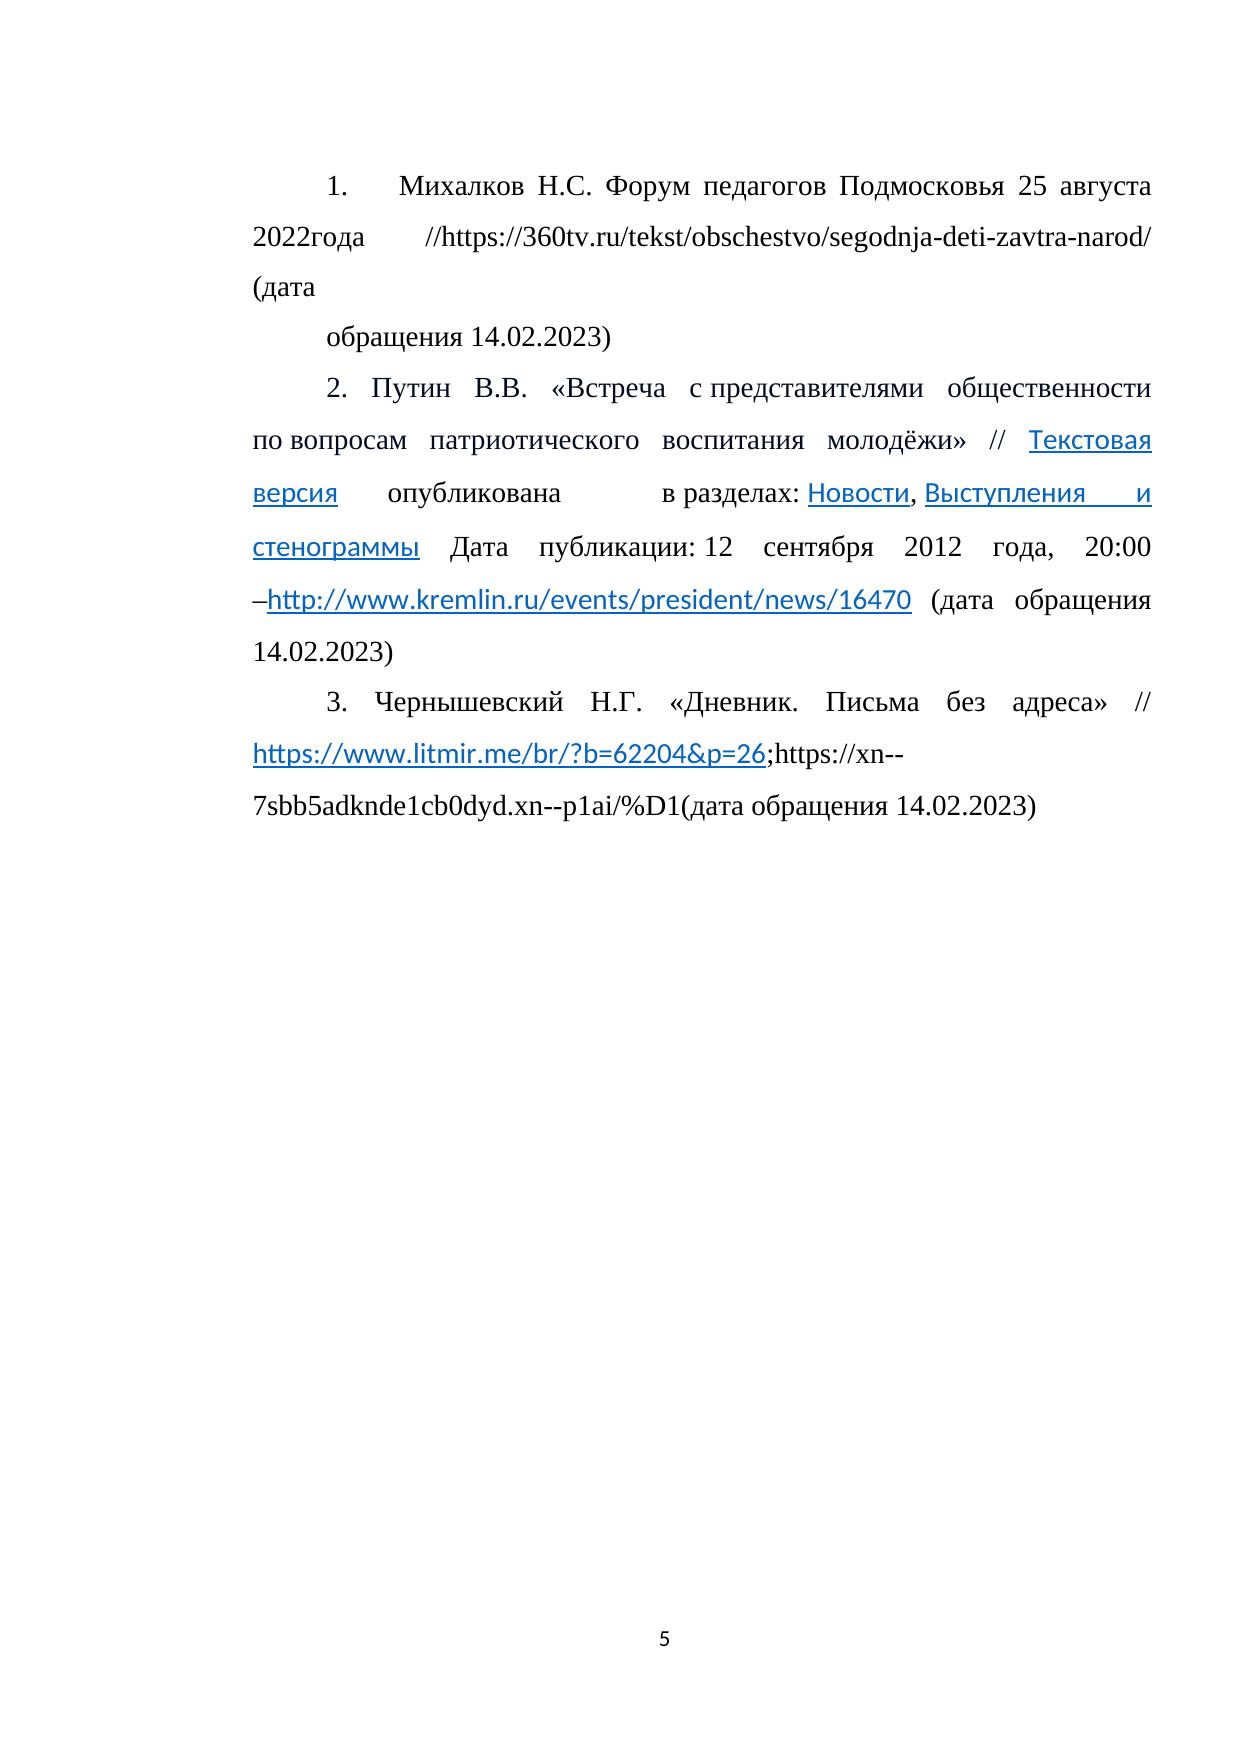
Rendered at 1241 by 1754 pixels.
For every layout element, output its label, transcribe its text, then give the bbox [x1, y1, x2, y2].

list 3. Чернышевский Н.Г. «Дневник. Письма без адреса» // https://www.litmir.me/br/?b=62204&p=26;https://xn--7sbb5adknde1cb0dyd.xn--p1ai/%D1(дата обращения 14.02.2023) [252, 684, 1152, 821]
list обращения 14.02.2023) [252, 319, 1152, 353]
list Михалков Н.С. Форум педагогов Подмосковья 25 августа 2022года //https://360tv.ru/tekst/obschestvo/segodnja-deti-zavtra-narod/ (дата [252, 168, 1152, 303]
list 2. Путин В.В. «Встреча с представителями общественности по вопросам патриотического воспитания молодёжи» // Текстовая версия опубликована в разделах: Новости, Выступления и стенограммы Дата публикации: 12 сентября 2012 года, 20:00 –http://www.kremlin.ru/events/president/news/16470 (дата обращения 14.02.2023) [252, 370, 1152, 667]
